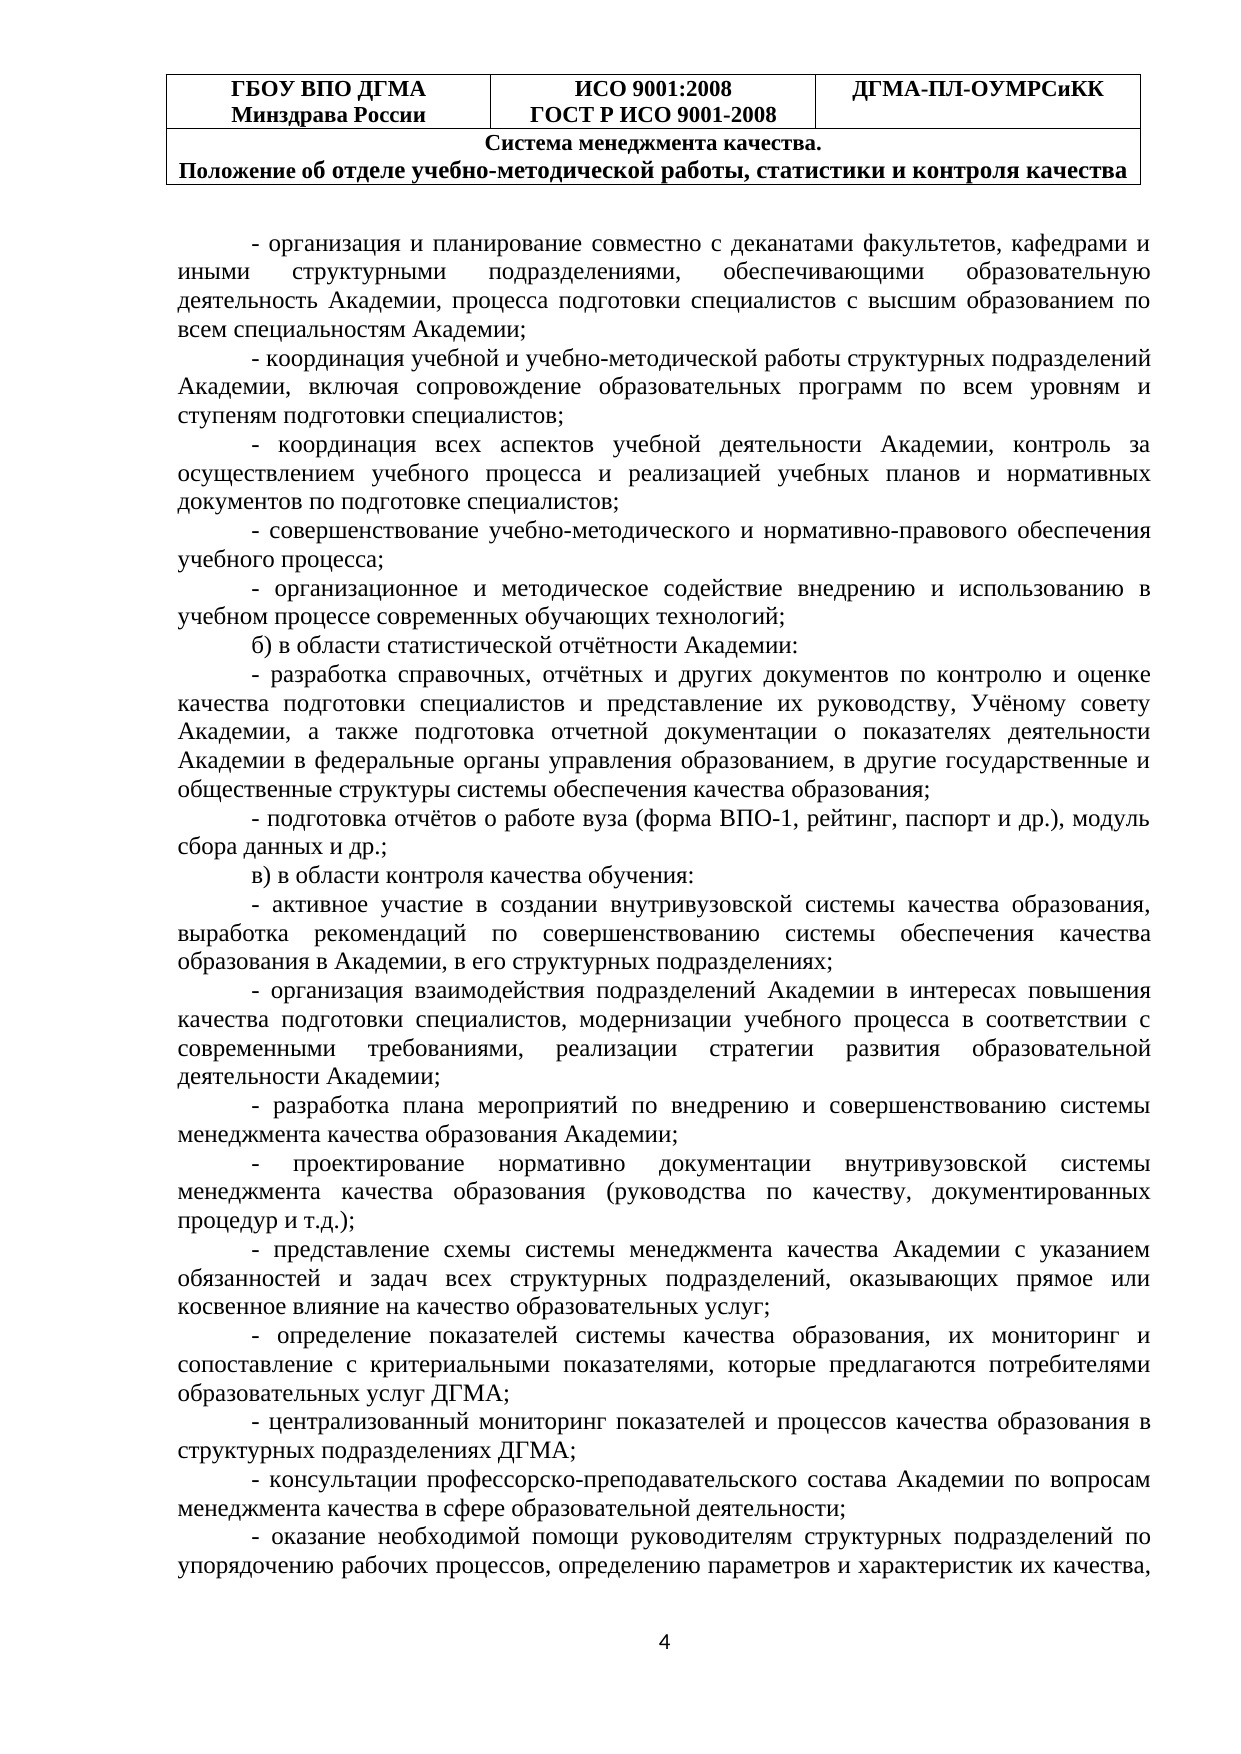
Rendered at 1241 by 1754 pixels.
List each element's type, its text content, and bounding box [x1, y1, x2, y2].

text б) в области статистической отчётности Академии: [177, 630, 1152, 659]
text - совершенствование учебно-методического и нормативно-правового обеспечения учебного процесса; [177, 515, 1152, 573]
text - организация и планирование совместно с деканатами факультетов, кафедрами и иными структурными подразделениями, обеспечивающими образовательную деятельность Академии, процесса подготовки специалистов с высшим образованием по всем специальностям Академии; [177, 228, 1152, 343]
text в) в области контроля качества обучения: [177, 860, 1152, 889]
text - разработка плана мероприятий по внедрению и совершенствованию системы менеджмента качества образования Академии; [177, 1090, 1152, 1148]
text - представление схемы системы менеджмента качества Академии с указанием обязанностей и задач всех структурных подразделений, оказывающих прямое или косвенное влияние на качество образовательных услуг; [177, 1234, 1152, 1320]
text - организация взаимодействия подразделений Академии в интересах повышения качества подготовки специалистов, модернизации учебного процесса в соответствии с современными требованиями, реализации стратегии развития образовательной деятельности Академии; [177, 975, 1152, 1090]
text - координация всех аспектов учебной деятельности Академии, контроль за осуществлением учебного процесса и реализацией учебных планов и нормативных документов по подготовке специалистов; [177, 429, 1152, 515]
text - проектирование нормативно документации внутривузовской системы менеджмента качества образования (руководства по качеству, документированных процедур и т.д.); [177, 1148, 1152, 1234]
text - активное участие в создании внутривузовской системы качества образования, выработка рекомендаций по совершенствованию системы обеспечения качества образования в Академии, в его структурных подразделениях; [177, 889, 1152, 975]
text - разработка справочных, отчётных и других документов по контролю и оценке качества подготовки специалистов и представление их руководству, Учёному совету Академии, а также подготовка отчетной документации о показателях деятельности Академии в федеральные органы управления образованием, в другие государственные и общественные структуры системы обеспечения качества образования; [177, 659, 1152, 803]
text - организационное и методическое содействие внедрению и использованию в учебном процессе современных обучающих технологий; [177, 573, 1152, 630]
text - централизованный мониторинг показателей и процессов качества образования в структурных подразделениях ДГМА; [177, 1406, 1152, 1464]
text - координация учебной и учебно-методической работы структурных подразделений Академии, включая сопровождение образовательных программ по всем уровням и ступеням подготовки специалистов; [177, 343, 1152, 429]
text - определение показателей системы качества образования, их мониторинг и сопоставление с критериальными показателями, которые предлагаются потребителями образовательных услуг ДГМА; [177, 1320, 1152, 1406]
text - консультации профессорско-преподавательского состава Академии по вопросам менеджмента качества в сфере образовательной деятельности; [177, 1464, 1152, 1521]
text - подготовка отчётов о работе вуза (форма ВПО-1, рейтинг, паспорт и др.), модуль сбора данных и др.; [177, 803, 1152, 860]
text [177, 1521, 1152, 1579]
